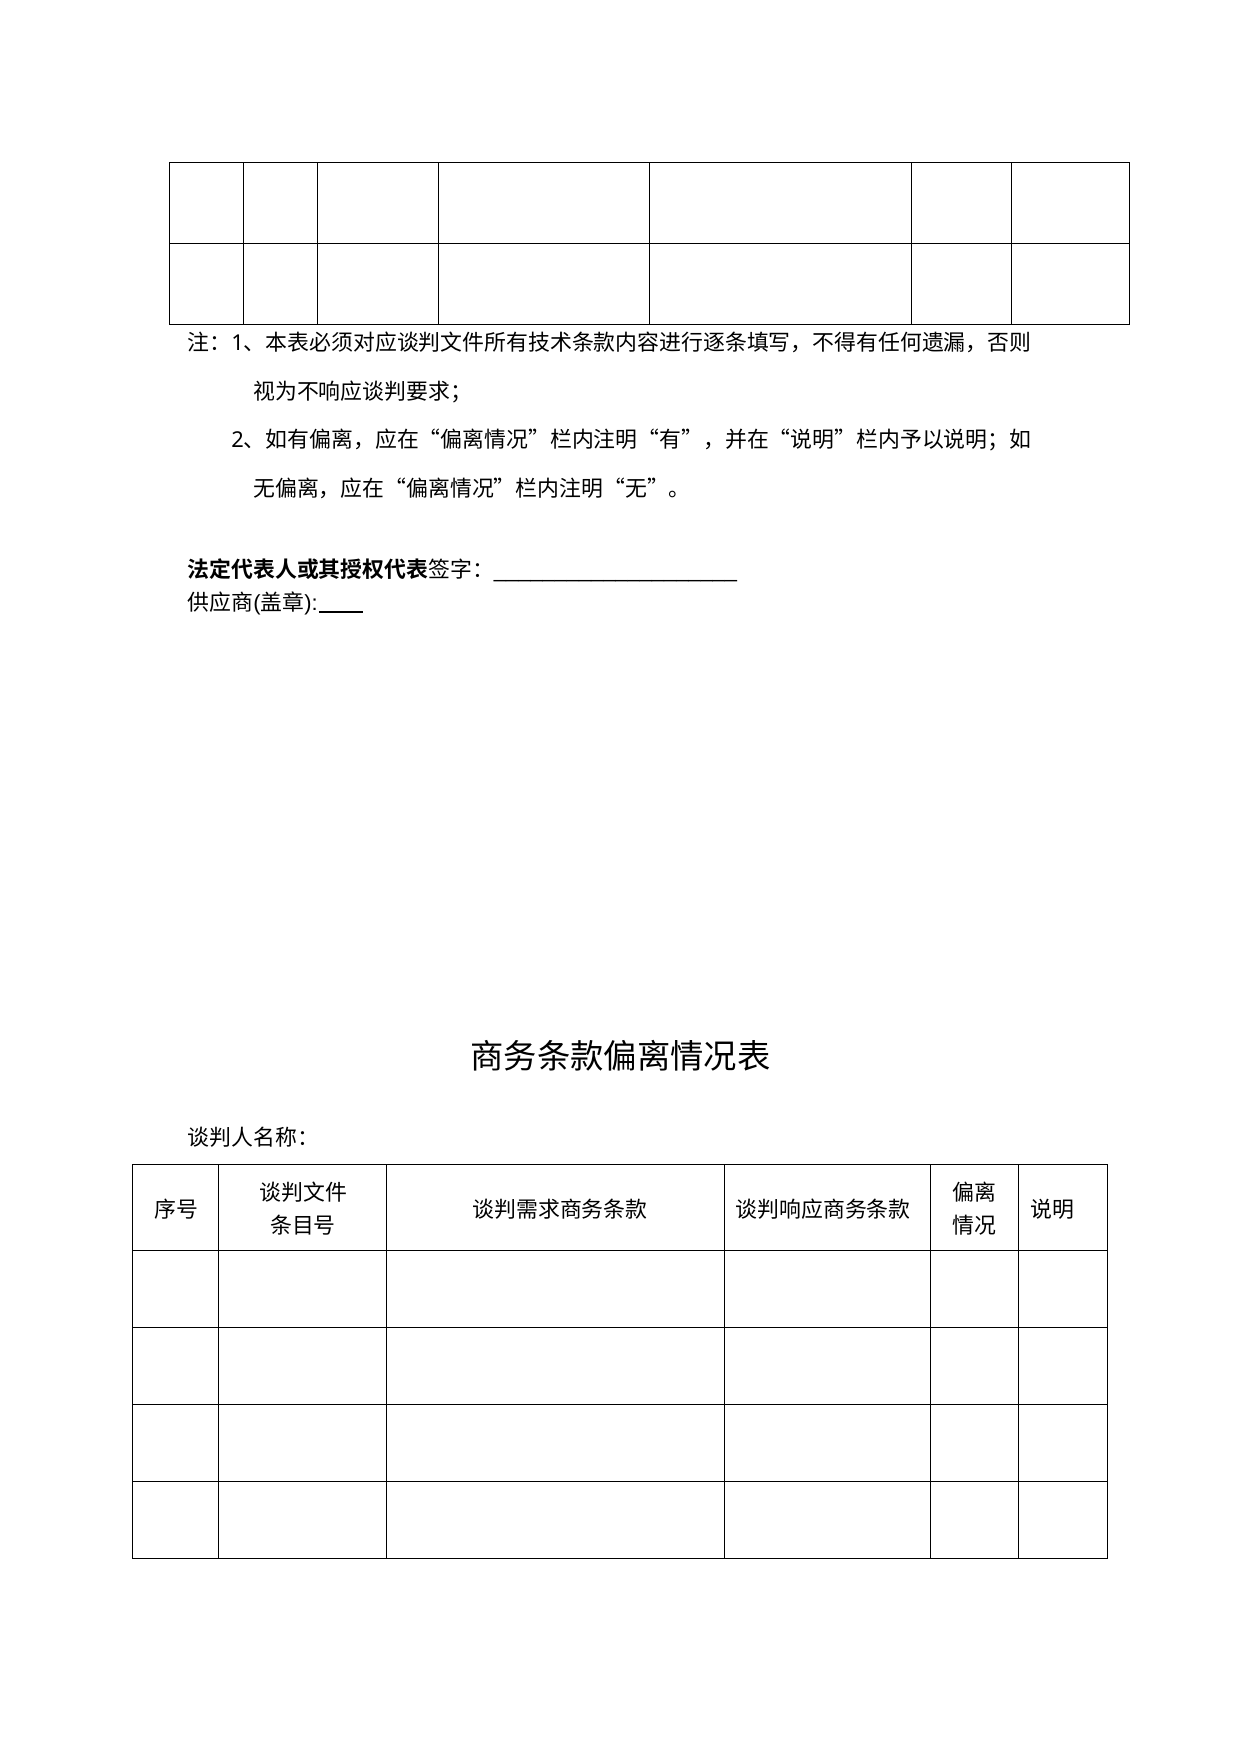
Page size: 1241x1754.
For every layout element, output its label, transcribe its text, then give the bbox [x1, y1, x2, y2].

table_cell [439, 244, 649, 324]
table_cell [725, 1482, 930, 1558]
table_cell [1019, 1405, 1107, 1481]
table_cell [219, 1482, 386, 1558]
text 商务条款偏离情况表 [187, 1022, 1053, 1087]
table_cell [725, 1405, 930, 1481]
table_cell [931, 1251, 1018, 1327]
table_header 说明 [1019, 1165, 1107, 1250]
text 注：1、本表必须对应谈判文件所有技术条款内容进行逐条填写，不得有任何遗漏，否则视为不响应谈判要求； [187, 325, 1053, 406]
table_cell [931, 1482, 1018, 1558]
table_header 谈判需求商务条款 [387, 1165, 724, 1250]
text 谈判人名称： [187, 1119, 1053, 1152]
table_cell [1019, 1328, 1107, 1404]
table_cell [931, 1405, 1018, 1481]
text 2、如有偏离，应在“偏离情况”栏内注明“有”，并在“说明”栏内予以说明；如无偏离，应在“偏离情况”栏内注明“无”。 [231, 422, 1053, 503]
table_cell [1019, 1251, 1107, 1327]
table_cell [725, 1251, 930, 1327]
table_cell [318, 244, 438, 324]
table_cell [133, 1251, 218, 1327]
table_cell [170, 163, 243, 243]
table_header 谈判文件 条目号 [219, 1165, 386, 1250]
table_cell [133, 1328, 218, 1404]
table_header 序号 [133, 1165, 218, 1250]
table_header 偏离 情况 [931, 1165, 1018, 1250]
table_cell [219, 1405, 386, 1481]
table_cell [912, 163, 1011, 243]
text 供应商(盖章): [187, 584, 1053, 617]
table_cell [1012, 163, 1129, 243]
table_header 谈判响应商务条款 [725, 1165, 930, 1250]
table_cell [912, 244, 1011, 324]
table_cell [219, 1328, 386, 1404]
table_cell [387, 1251, 724, 1327]
table_cell [650, 163, 911, 243]
table_cell [725, 1328, 930, 1404]
table_cell [244, 163, 317, 243]
table_cell [318, 163, 438, 243]
table_cell [133, 1405, 218, 1481]
text 法定代表人或其授权代表签字：____________________ [187, 552, 1053, 584]
table_cell [1012, 244, 1129, 324]
table_cell [244, 244, 317, 324]
table_cell [1019, 1482, 1107, 1558]
table_cell [170, 244, 243, 324]
table_cell [387, 1405, 724, 1481]
table_cell [387, 1482, 724, 1558]
table_cell [219, 1251, 386, 1327]
table_cell [931, 1328, 1018, 1404]
table_cell [133, 1482, 218, 1558]
table_cell [387, 1328, 724, 1404]
table_cell [439, 163, 649, 243]
table_cell [650, 244, 911, 324]
